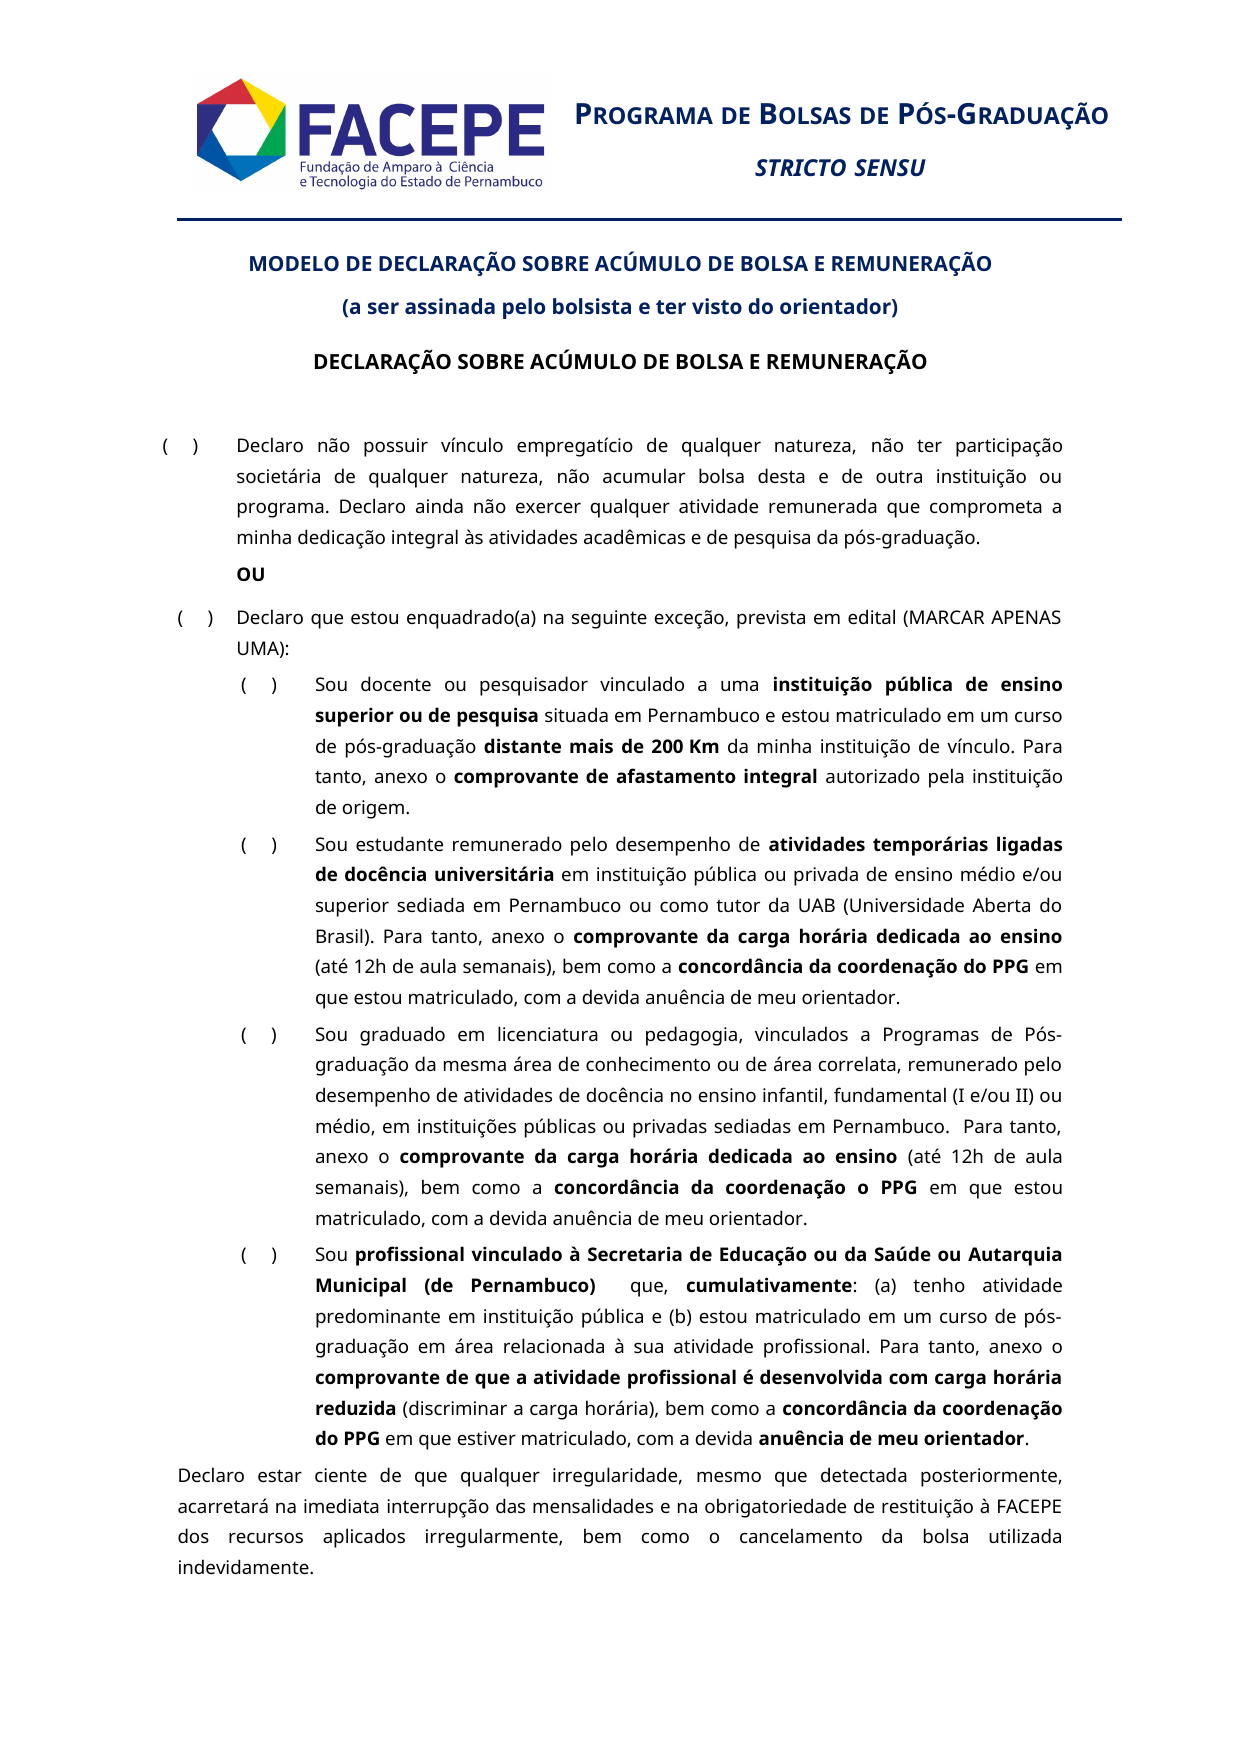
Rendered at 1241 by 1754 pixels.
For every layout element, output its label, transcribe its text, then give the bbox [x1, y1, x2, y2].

text ( ) Declaro não possuir vínculo empregatício de qualquer natureza, não ter participação societária de qualquer natureza, não acumular bolsa desta e de outra instituição ou programa. Declaro ainda não exercer qualquer atividade remunerada que comprometa a minha dedicação integral às atividades acadêmicas e de pesquisa da pós-graduação. [162, 432, 1063, 550]
text DECLARAÇÃO SOBRE ACÚMULO DE BOLSA E REMUNERAÇÃO [177, 347, 1063, 376]
text ( ) Sou graduado em licenciatura ou pedagogia, vinculados a Programas de Pós-graduação da mesma área de conhecimento ou de área correlata, remunerado pelo desempenho de atividades de docência no ensino infantil, fundamental (I e/ou II) ou médio, em instituições públicas ou privadas sediadas em Pernambuco. Para tanto, anexo o comprovante da carga horária dedicada ao ensino (até 12h de aula semanais), bem como a concordância da coordenação o PPG em que estou matriculado, com a devida anuência de meu orientador. [241, 1021, 1063, 1230]
picture [188, 73, 550, 193]
text ( ) Sou estudante remunerado pelo desempenho de atividades temporárias ligadas de docência universitária em instituição pública ou privada de ensino médio e/ou superior sediada em Pernambuco ou como tutor da UAB (Universidade Aberta do Brasil). Para tanto, anexo o comprovante da carga horária dedicada ao ensino (até 12h de aula semanais), bem como a concordância da coordenação do PPG em que estou matriculado, com a devida anuência de meu orientador. [241, 831, 1063, 1010]
text ( ) Declaro que estou enquadrado(a) na seguinte exceção, prevista em edital (MARCAR APENAS UMA): [177, 604, 1063, 660]
text Declaro estar ciente de que qualquer irregularidade, mesmo que detectada posteriormente, acarretará na imediata interrupção das mensalidades e na obrigatoriedade de restituição à FACEPE dos recursos aplicados irregularmente, bem como o cancelamento da bolsa utilizada indevidamente. [177, 1462, 1063, 1580]
text OU [236, 561, 1063, 587]
text ( ) Sou profissional vinculado à Secretaria de Educação ou da Saúde ou Autarquia Municipal (de Pernambuco) que, cumulativamente: (a) tenho atividade predominante em instituição pública e (b) estou matriculado em um curso de pós-graduação em área relacionada à sua atividade profissional. Para tanto, anexo o comprovante de que a atividade profissional é desenvolvida com carga horária reduzida (discriminar a carga horária), bem como a concordância da coordenação do PPG em que estiver matriculado, com a devida anuência de meu orientador. [241, 1242, 1063, 1451]
text ( ) Sou docente ou pesquisador vinculado a uma instituição pública de ensino superior ou de pesquisa situada em Pernambuco e estou matriculado em um curso de pós-graduação distante mais de 200 Km da minha instituição de vínculo. Para tanto, anexo o comprovante de afastamento integral autorizado pela instituição de origem. [241, 672, 1063, 820]
text MODELO DE DECLARAÇÃO SOBRE ACÚMULO DE BOLSA E REMUNERAÇÃO (a ser assinada pelo bolsista e ter visto do orientador) [177, 249, 1063, 320]
